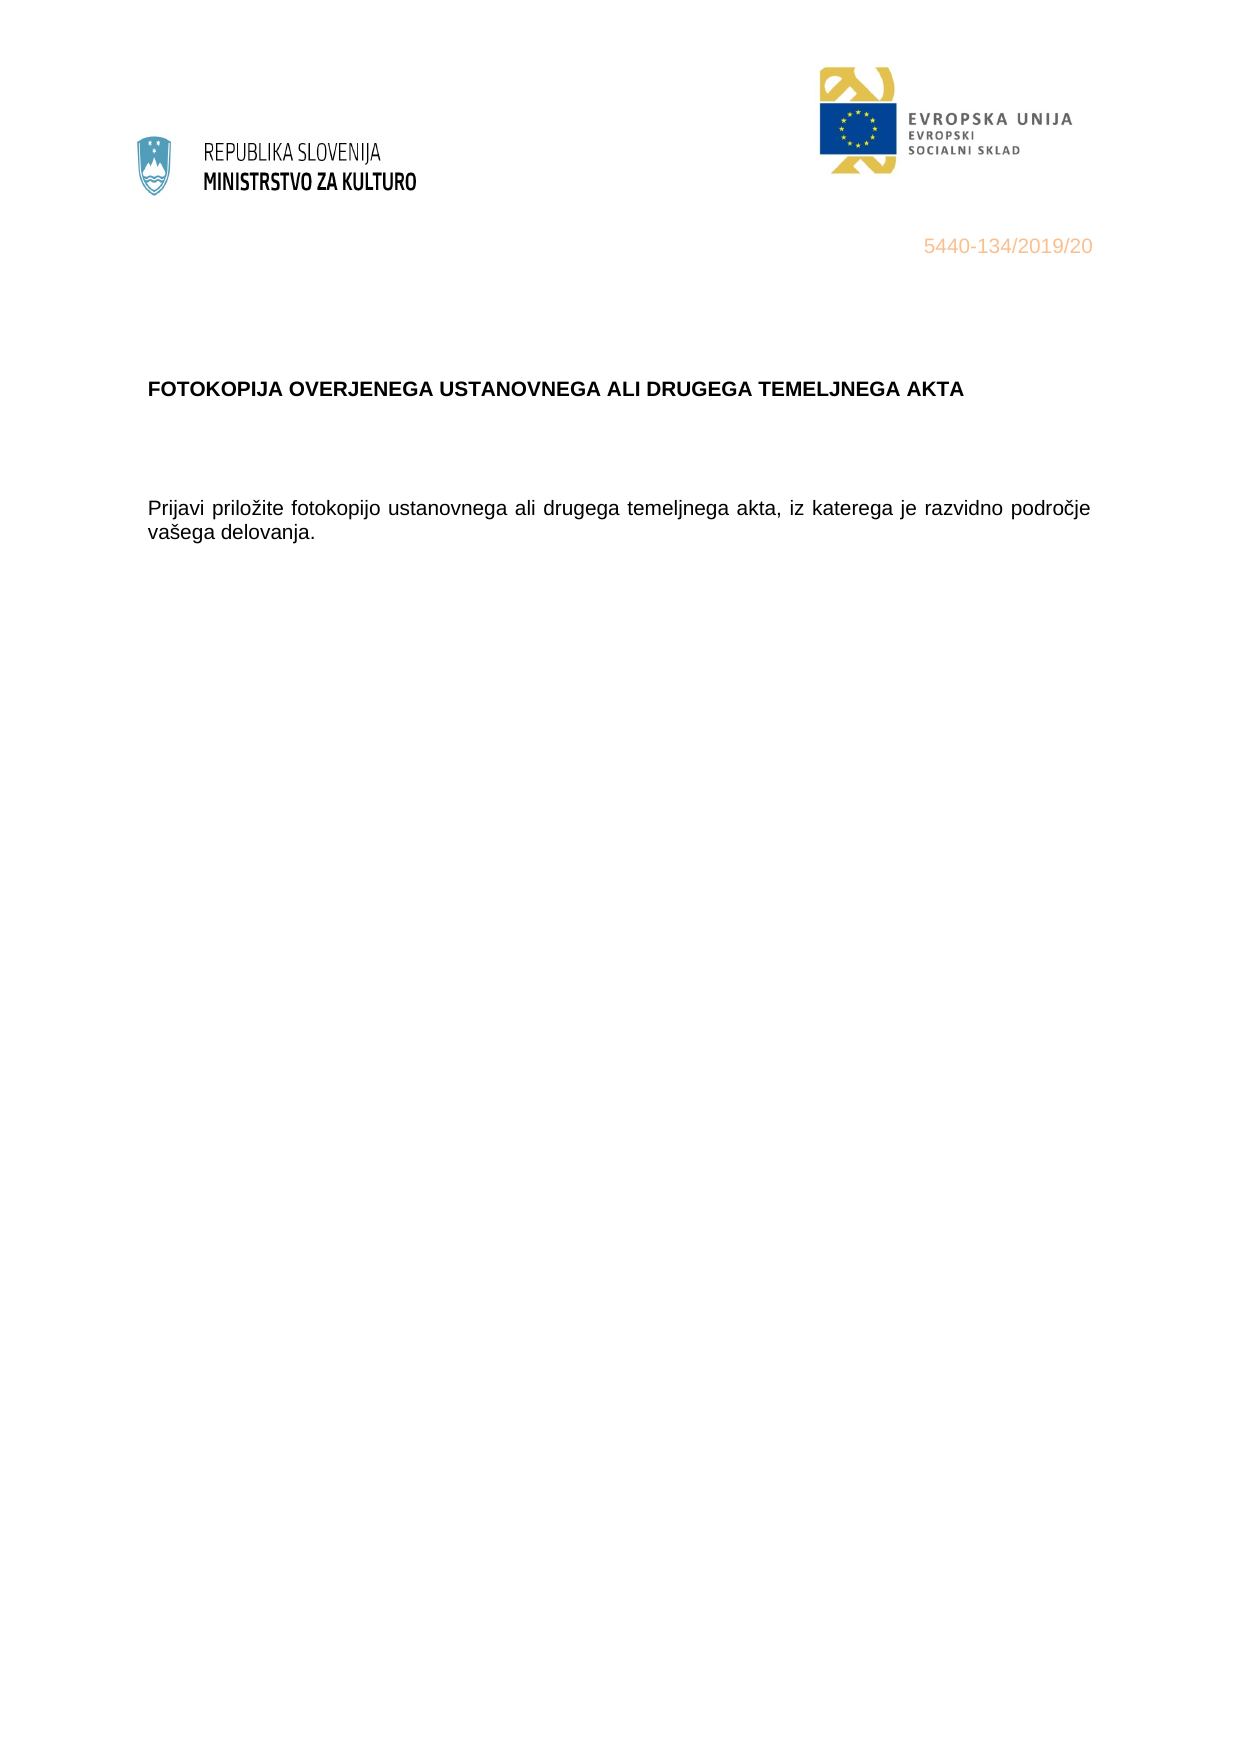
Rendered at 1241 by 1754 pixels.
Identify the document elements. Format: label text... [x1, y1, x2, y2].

text Prijavi priložite fotokopijo ustanovnega ali drugega temeljnega akta, iz katerega je razvidno področje vašega delovanja. [148, 496, 1093, 544]
text FOTOKOPIJA OVERJENEGA USTANOVNEGA ALI DRUGEGA TEMELJNEGA AKTA [148, 376, 1093, 400]
picture [813, 61, 1077, 179]
text 5440-134/2019/20 [148, 234, 1093, 258]
picture [53, 16, 654, 204]
